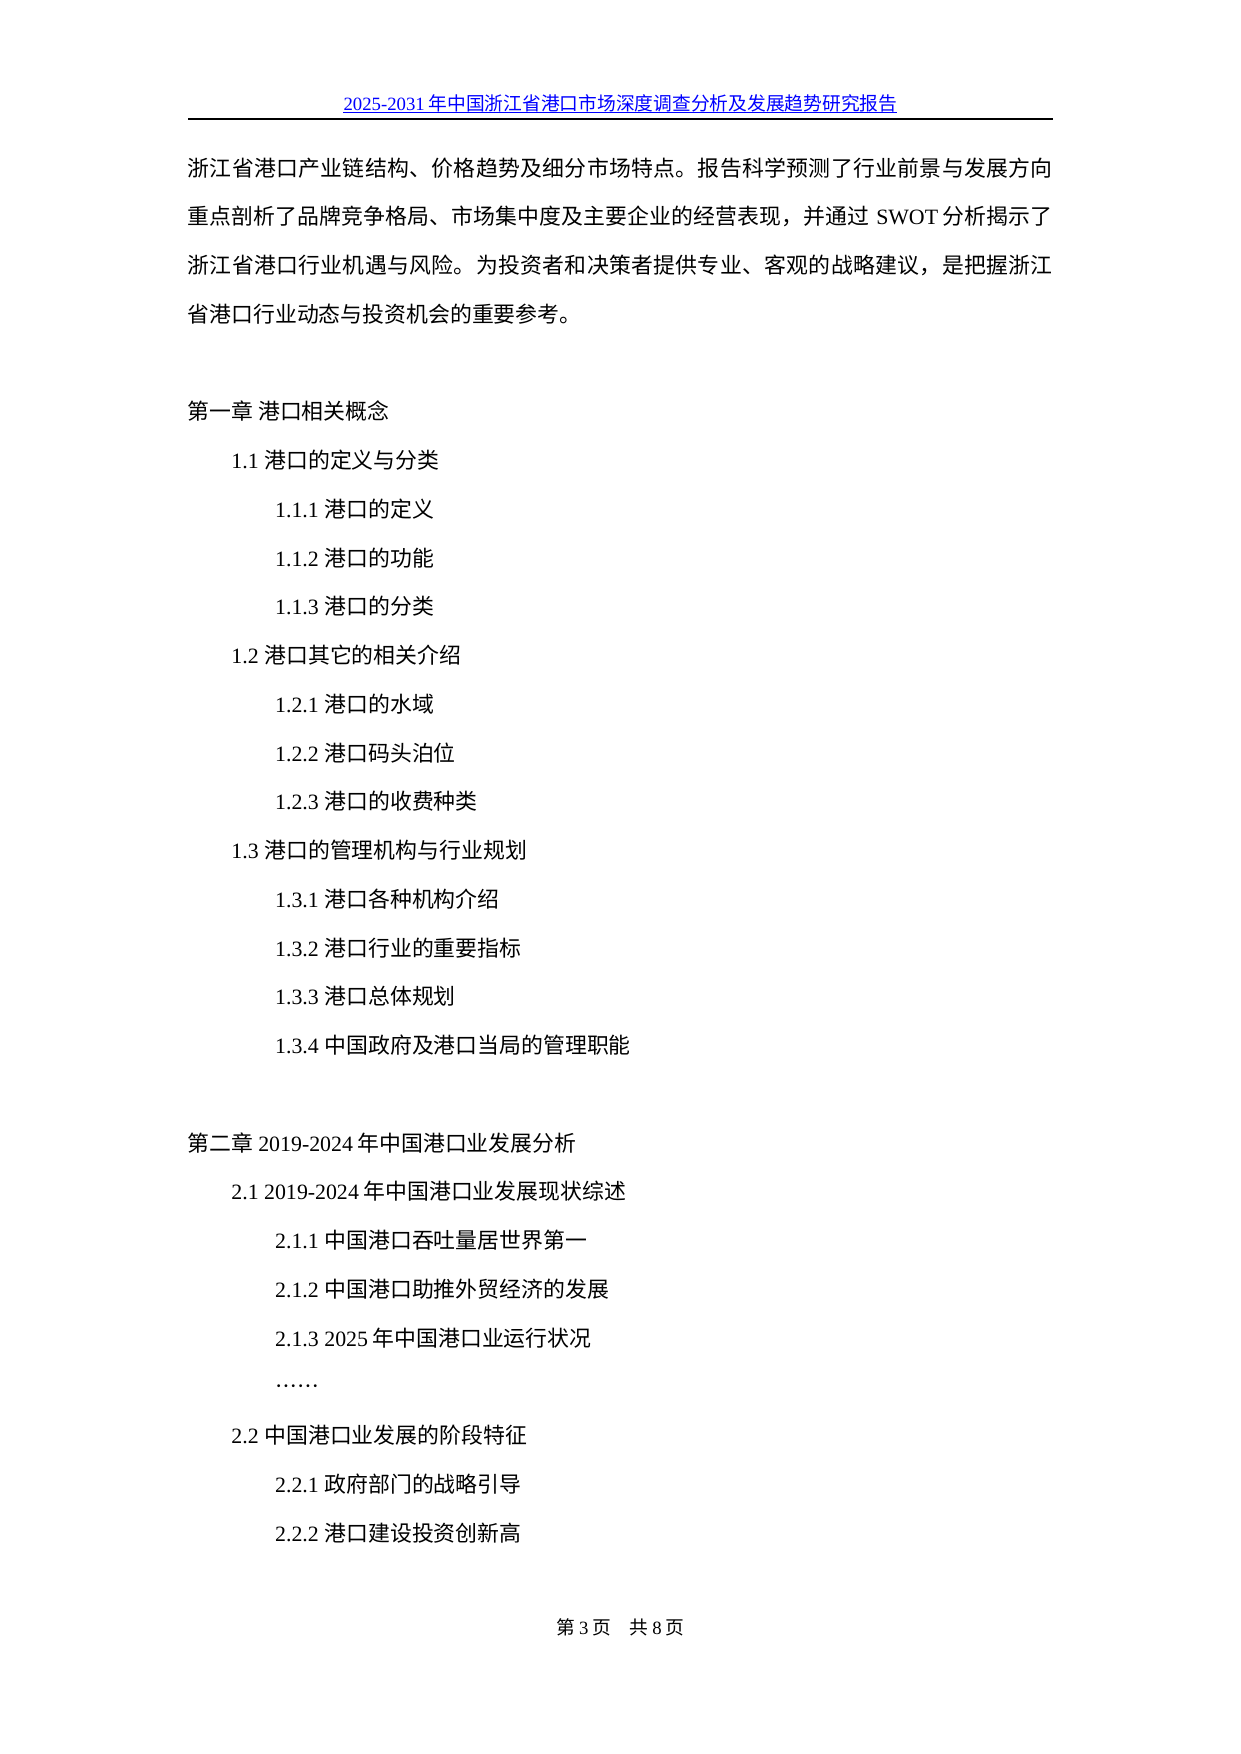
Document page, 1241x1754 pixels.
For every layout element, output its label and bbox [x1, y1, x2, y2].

text [187, 150, 1053, 1548]
